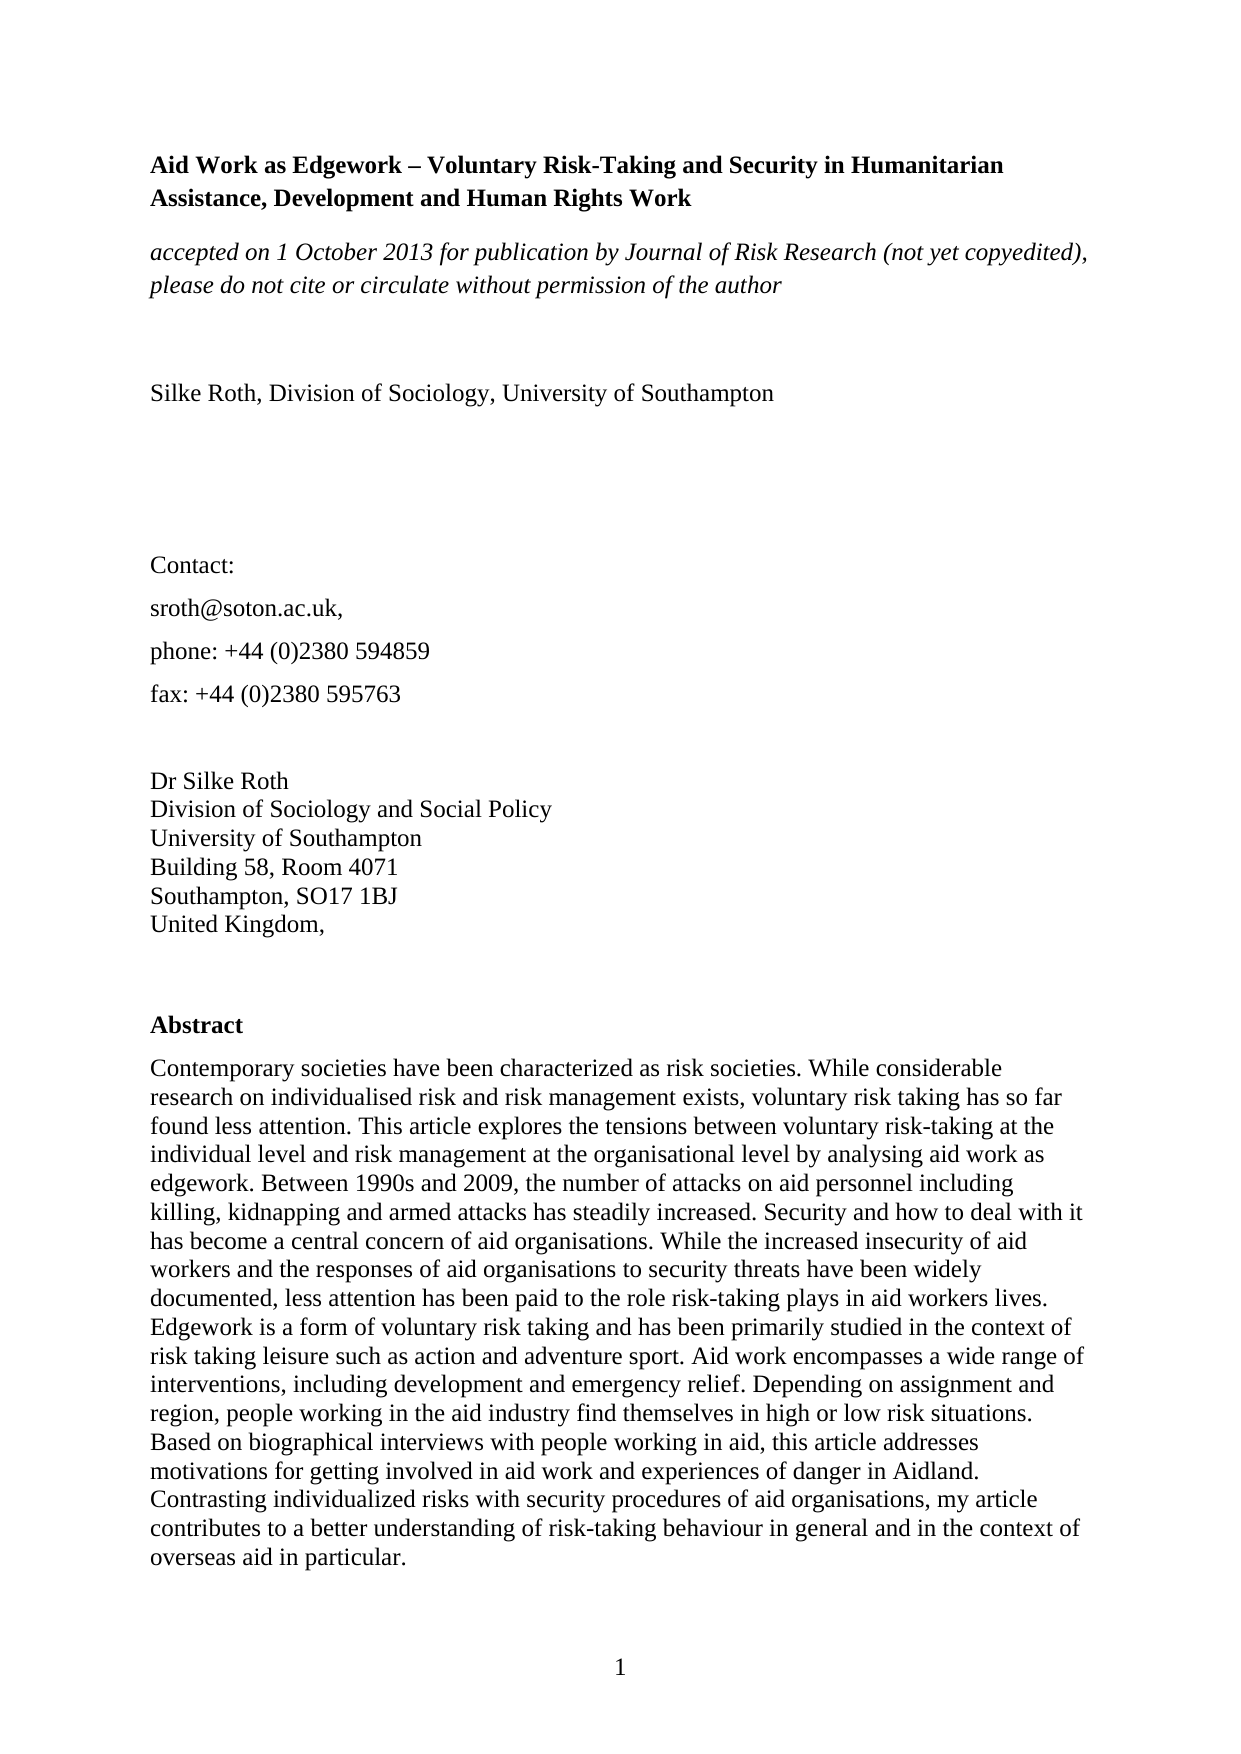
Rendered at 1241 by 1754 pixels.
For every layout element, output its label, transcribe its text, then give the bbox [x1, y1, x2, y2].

text Contemporary societies have been characterized as risk societies. While considerable research on individualised risk and risk management exists, voluntary risk taking has so far found less attention. This article explores the tensions between voluntary risk-taking at the individual level and risk management at the organisational level by analysing aid work as edgework. Between 1990s and 2009, the number of attacks on aid personnel including killing, kidnapping and armed attacks has steadily increased. Security and how to deal with it has become a central concern of aid organisations. While the increased insecurity of aid workers and the responses of aid organisations to security threats have been widely documented, less attention has been paid to the role risk-taking plays in aid workers lives. Edgework is a form of voluntary risk taking and has been primarily studied in the context of risk taking leisure such as action and adventure sport. Aid work encompasses a wide range of interventions, including development and emergency relief. Depending on assignment and region, people working in the aid industry find themselves in high or low risk situations. Based on biographical interviews with people working in aid, this article addresses motivations for getting involved in aid work and experiences of danger in Aidland. Contrasting individualized risks with security procedures of aid organisations, my article contributes to a better understanding of risk-taking behaviour in general and in the context of overseas aid in particular. [150, 1053, 1090, 1571]
text accepted on 1 October 2013 for publication by Journal of Risk Research (not yet copyedited), please do not cite or circulate without permission of the author [150, 237, 1090, 299]
text Division of Sociology and Social Policy [150, 794, 1090, 823]
text fax: +44 (0)2380 595763 [150, 679, 1090, 708]
text Dr Silke Roth [150, 766, 1090, 794]
text Building 58, Room 4071 [150, 852, 1090, 881]
text phone: +44 (0)2380 594859 [150, 636, 1090, 665]
text University of Southampton [150, 823, 1090, 852]
text United Kingdom, [150, 909, 1090, 938]
text Aid Work as Edgework – Voluntary Risk-Taking and Security in Humanitarian Assistance, Development and Human Rights Work [150, 150, 1090, 212]
text Southampton, SO17 1BJ [150, 881, 1090, 909]
text Silke Roth, Division of Sociology, University of Southampton [150, 378, 1090, 406]
text Contact: [150, 550, 1090, 579]
text Abstract [150, 1010, 1090, 1039]
text sroth@soton.ac.uk, [150, 593, 1090, 622]
